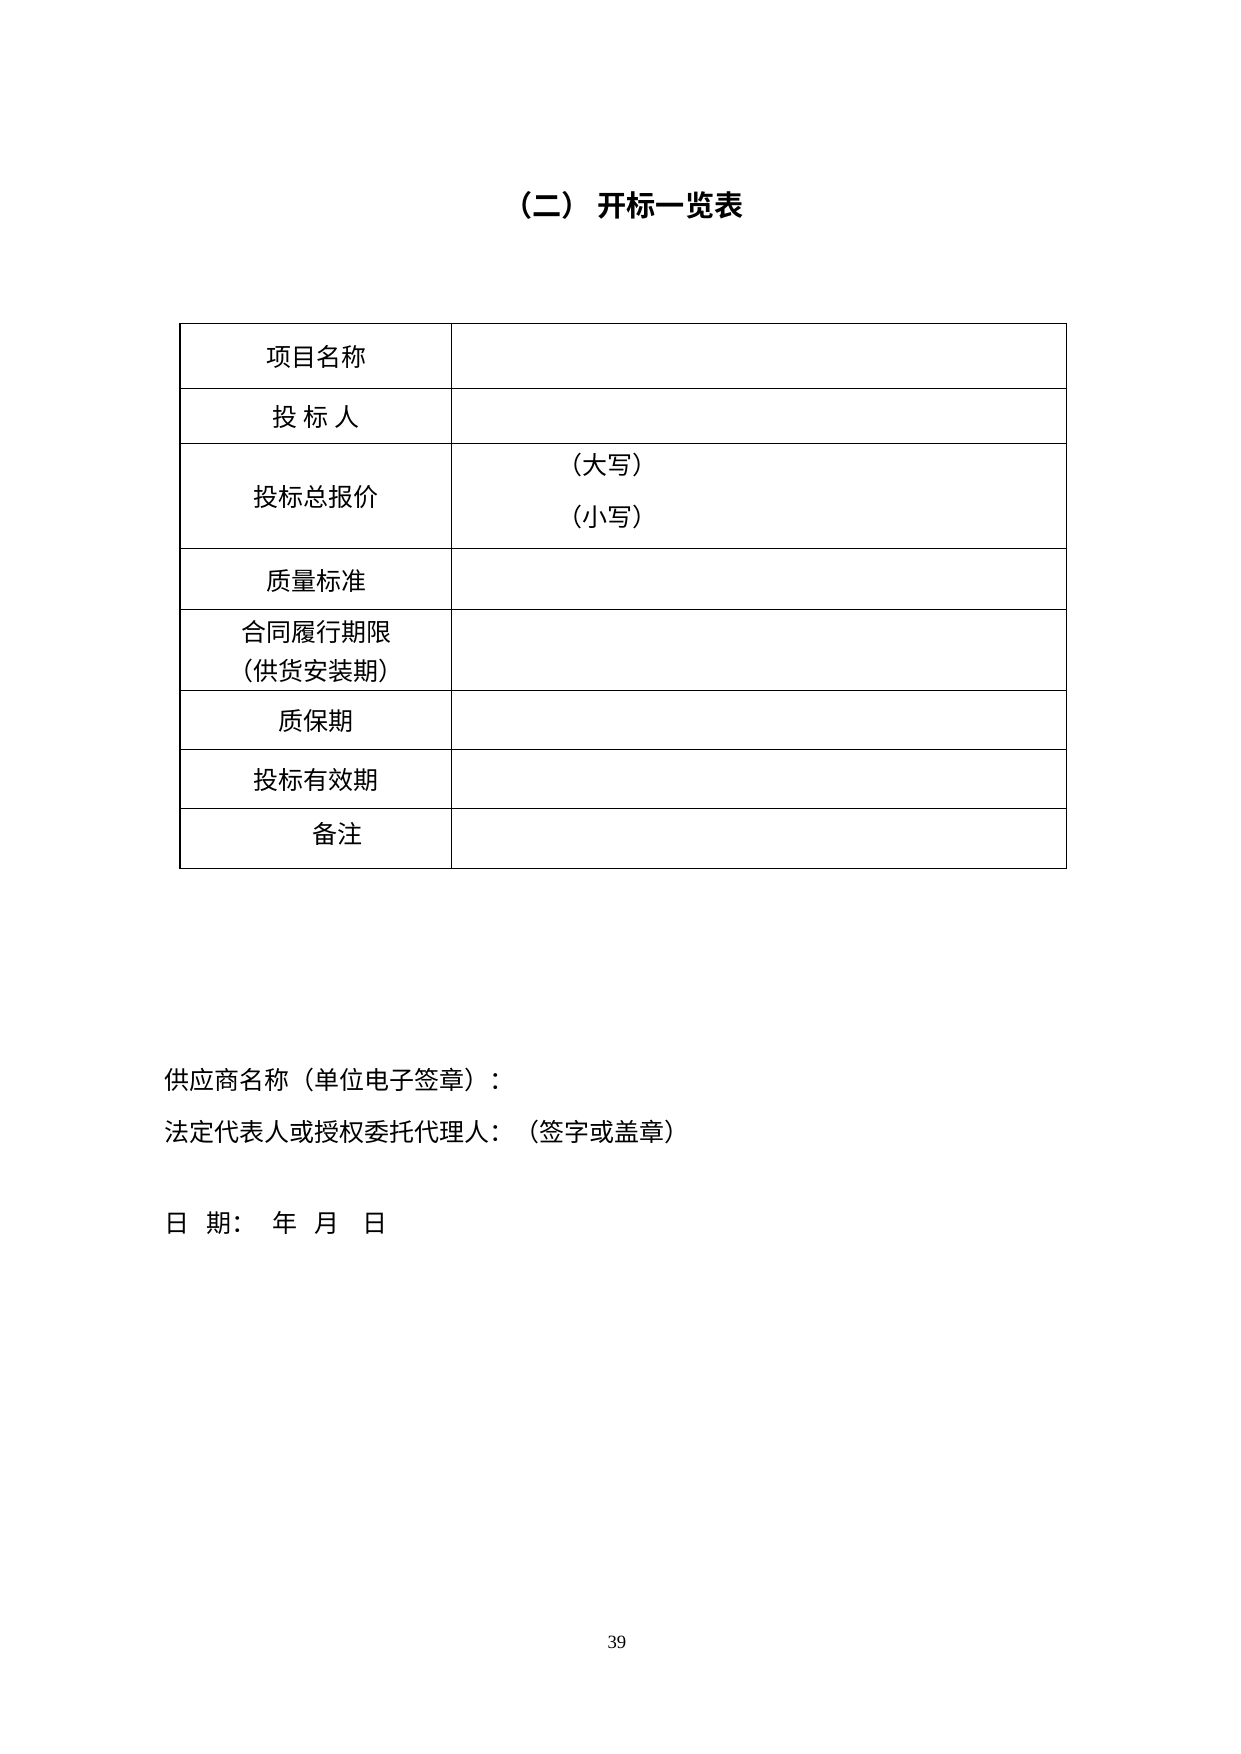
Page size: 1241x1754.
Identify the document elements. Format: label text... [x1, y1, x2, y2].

table_header [452, 324, 1066, 388]
table_cell 投标总报价 [181, 444, 451, 548]
table_cell [452, 809, 1066, 868]
text 法定代表人或授权委托代理人：（签字或盖章） [164, 1099, 1082, 1152]
table_cell 质量标准 [181, 549, 451, 609]
table_cell 备注 [181, 809, 451, 868]
table_cell （大写） （小写） [452, 444, 1066, 548]
table_cell 投标有效期 [181, 750, 451, 808]
table_cell [452, 549, 1066, 609]
table_cell 质保期 [181, 691, 451, 749]
table_cell 合同履行期限 （供货安装期） [181, 610, 451, 689]
table_cell [452, 610, 1066, 689]
table_cell [452, 691, 1066, 749]
text 日 期： 年 月 日 [164, 1191, 1082, 1243]
text （二） 开标一览表 [164, 164, 1082, 244]
table_header 项目名称 [181, 324, 451, 388]
table_cell [452, 750, 1066, 808]
table_cell 投 标 人 [181, 389, 451, 443]
text 供应商名称（单位电子签章）： [164, 1047, 982, 1099]
table_cell [452, 389, 1066, 443]
